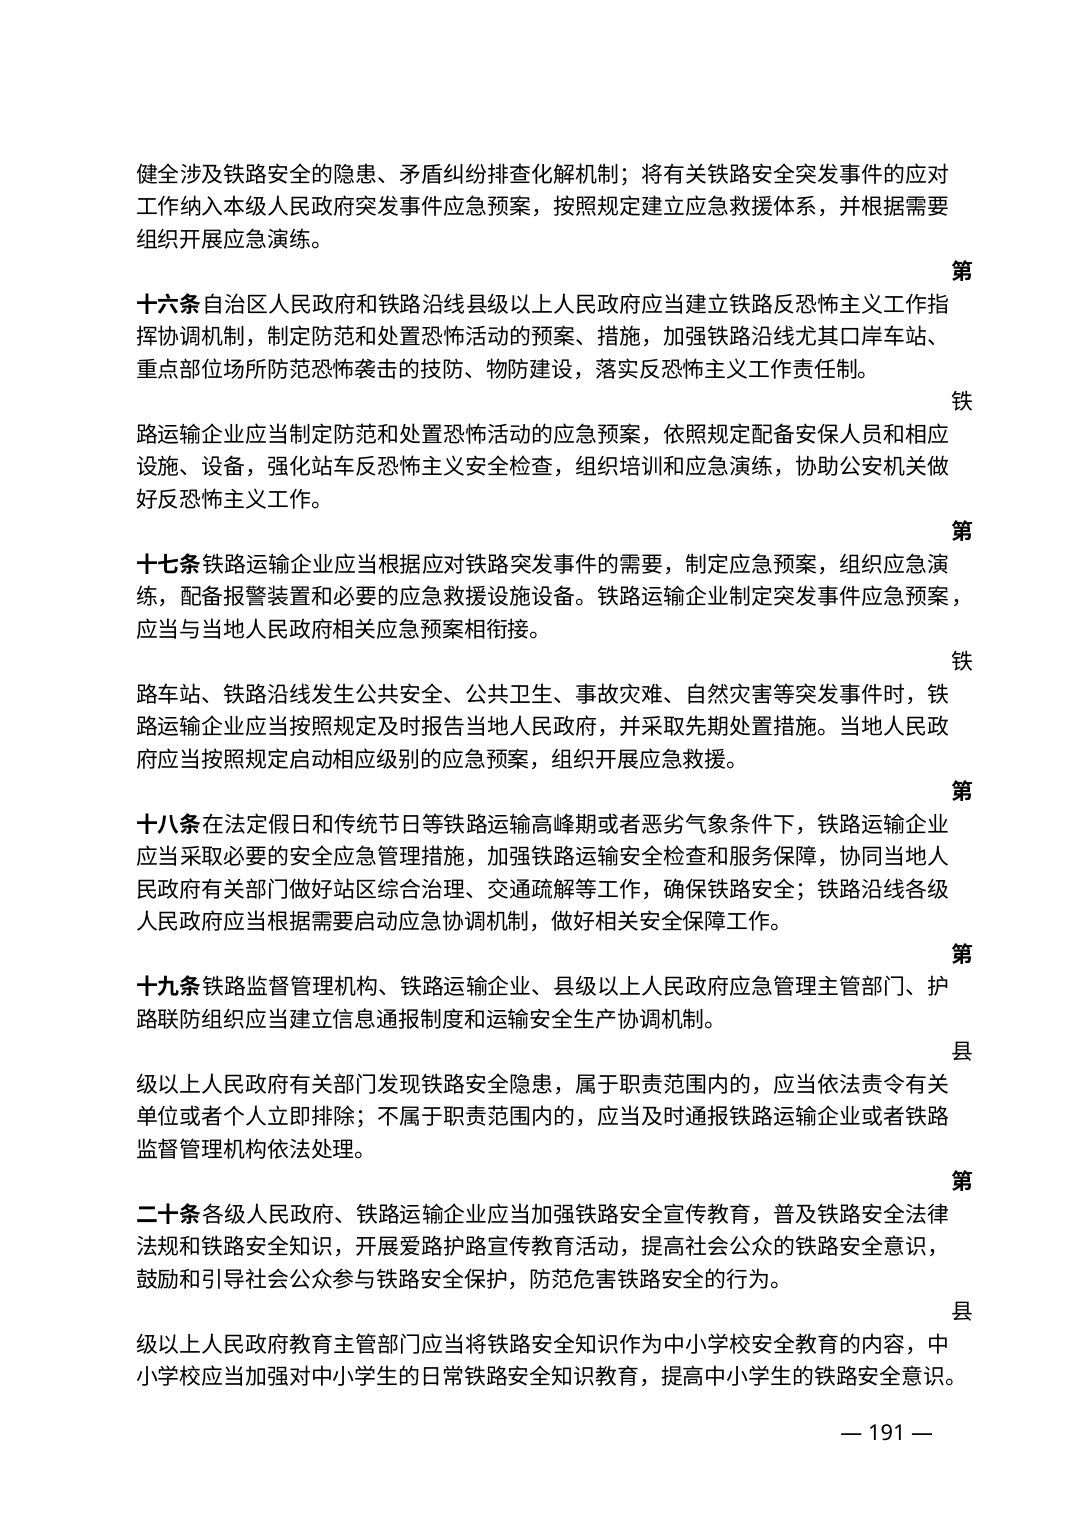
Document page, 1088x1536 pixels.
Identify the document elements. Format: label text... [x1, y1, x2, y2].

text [136, 156, 952, 254]
text 第二十条各级人民政府、铁路运输企业应当加强铁路安全宣传教育，普及铁路安全法律法规和铁路安全知识，开展爱路护路宣传教育活动，提高社会公众的铁路安全意识，鼓励和引导社会公众参与铁路安全保护，防范危害铁路安全的行为。 [136, 1164, 952, 1294]
text 第十八条在法定假日和传统节日等铁路运输高峰期或者恶劣气象条件下，铁路运输企业应当采取必要的安全应急管理措施，加强铁路运输安全检查和服务保障，协同当地人民政府有关部门做好站区综合治理、交通疏解等工作，确保铁路安全；铁路沿线各级人民政府应当根据需要启动应急协调机制，做好相关安全保障工作。 [136, 774, 952, 936]
text 第十七条铁路运输企业应当根据应对铁路突发事件的需要，制定应急预案，组织应急演练，配备报警装置和必要的应急救援设施设备。铁路运输企业制定突发事件应急预案，应当与当地人民政府相关应急预案相衔接。 [136, 514, 952, 644]
text 铁路运输企业应当制定防范和处置恐怖活动的应急预案，依照规定配备安保人员和相应设施、设备，强化站车反恐怖主义安全检查，组织培训和应急演练，协助公安机关做好反恐怖主义工作。 [136, 384, 952, 514]
text 第十六条自治区人民政府和铁路沿线县级以上人民政府应当建立铁路反恐怖主义工作指挥协调机制，制定防范和处置恐怖活动的预案、措施，加强铁路沿线尤其口岸车站、重点部位场所防范恐怖袭击的技防、物防建设，落实反恐怖主义工作责任制。 [136, 254, 952, 384]
text 县级以上人民政府教育主管部门应当将铁路安全知识作为中小学校安全教育的内容，中小学校应当加强对中小学生的日常铁路安全知识教育，提高中小学生的铁路安全意识。 [136, 1294, 952, 1391]
text 县级以上人民政府有关部门发现铁路安全隐患，属于职责范围内的，应当依法责令有关单位或者个人立即排除；不属于职责范围内的，应当及时通报铁路运输企业或者铁路监督管理机构依法处理。 [136, 1034, 952, 1164]
text 铁路车站、铁路沿线发生公共安全、公共卫生、事故灾难、自然灾害等突发事件时，铁路运输企业应当按照规定及时报告当地人民政府，并采取先期处置措施。当地人民政府应当按照规定启动相应级别的应急预案，组织开展应急救援。 [136, 644, 952, 774]
text 第十九条铁路监督管理机构、铁路运输企业、县级以上人民政府应急管理主管部门、护路联防组织应当建立信息通报制度和运输安全生产协调机制。 [136, 936, 952, 1034]
